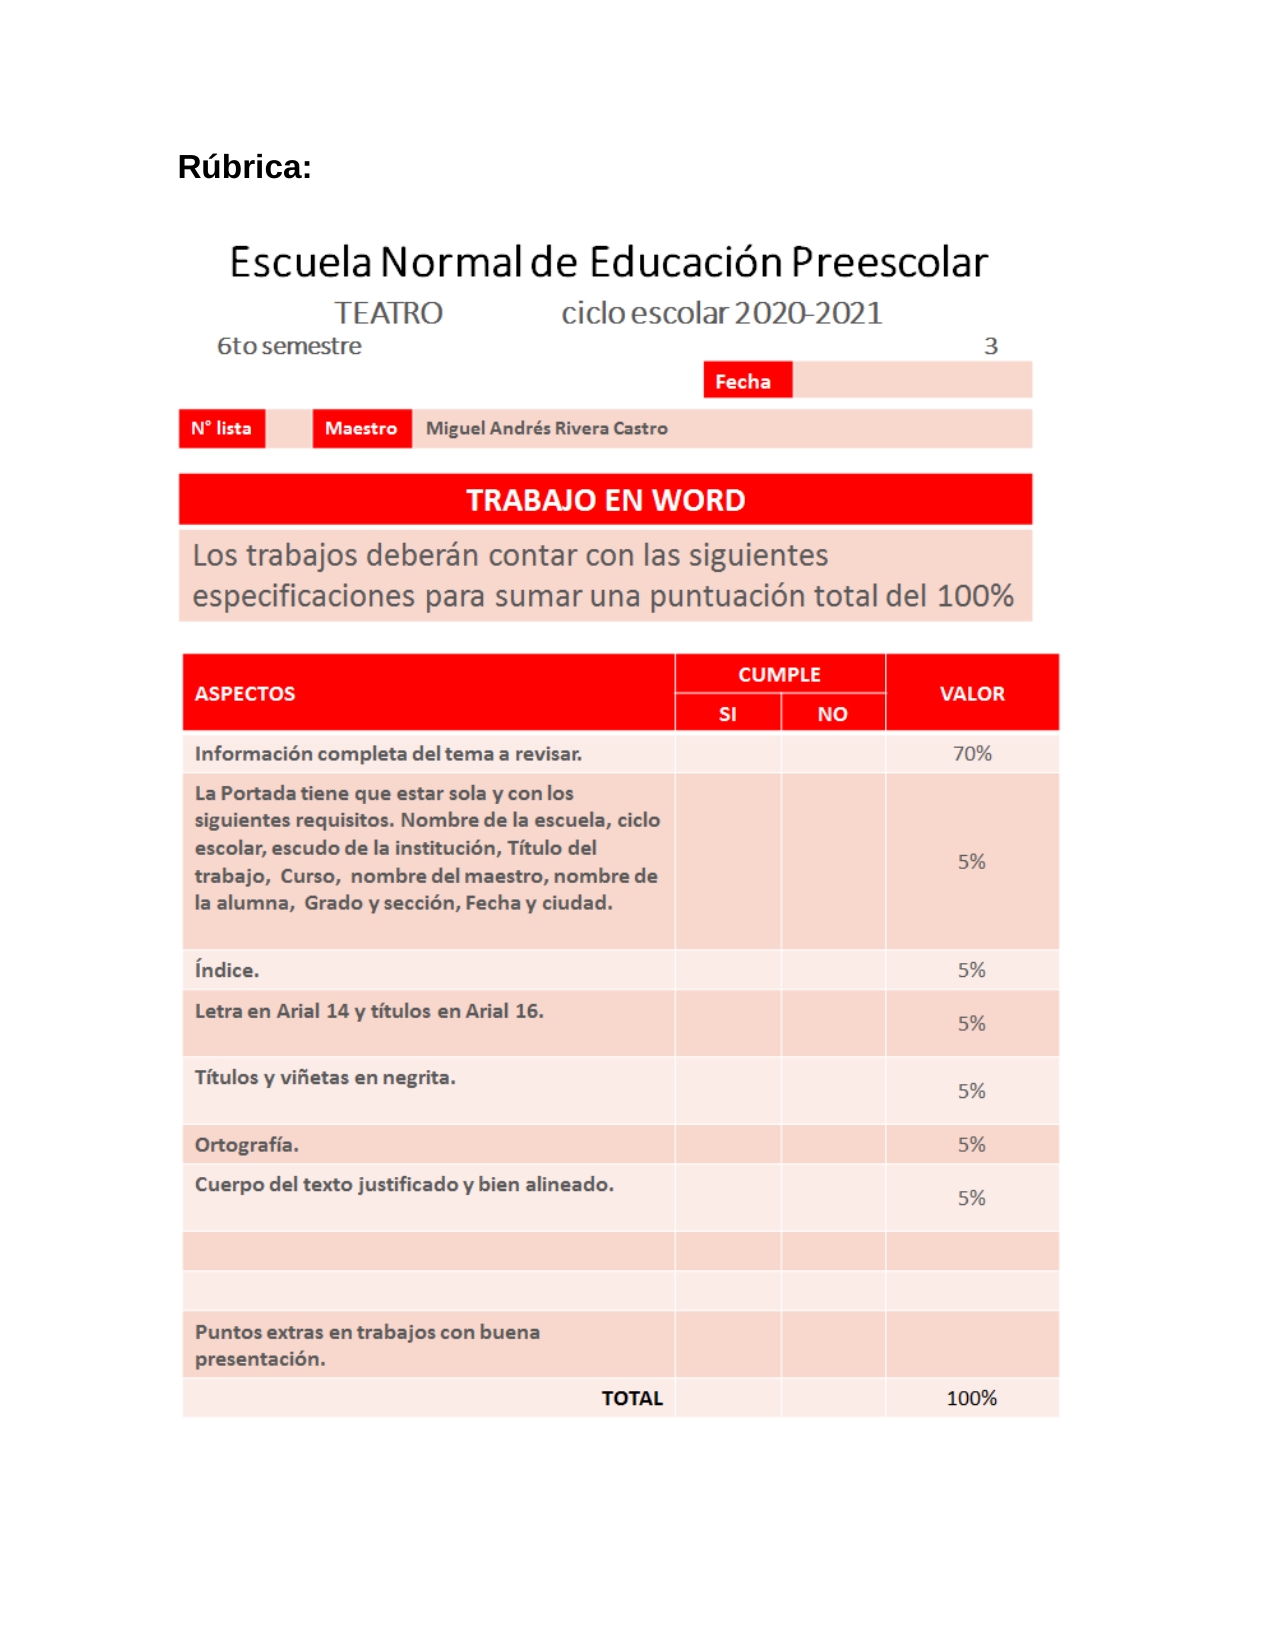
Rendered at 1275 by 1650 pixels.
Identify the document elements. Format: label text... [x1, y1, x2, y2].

picture [177, 218, 1064, 1427]
subtitle Rúbrica: [177, 148, 1098, 186]
